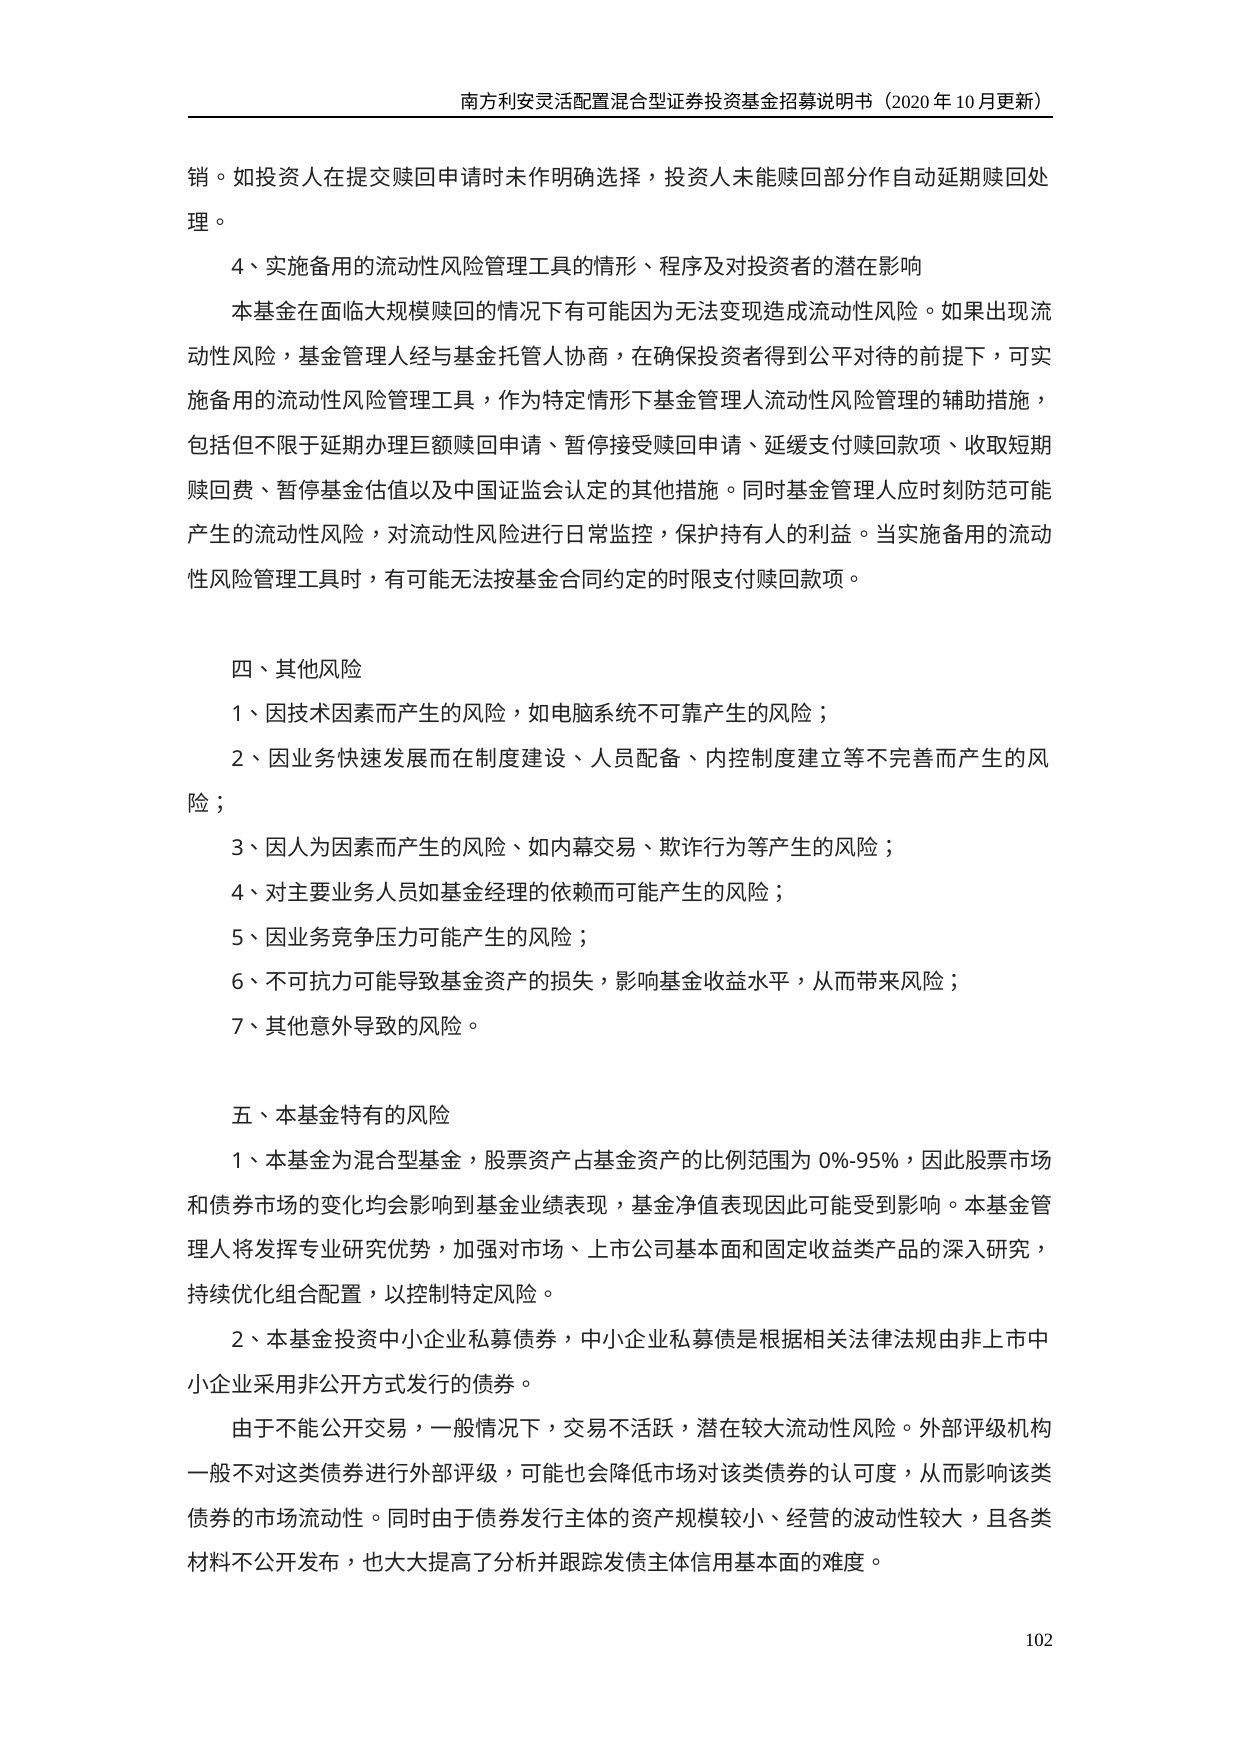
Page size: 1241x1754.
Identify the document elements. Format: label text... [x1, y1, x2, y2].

text 1、因技术因素而产生的风险，如电脑系统不可靠产生的风险； [187, 698, 1053, 728]
text 3、因人为因素而产生的风险、如内幕交易、欺诈行为等产生的风险； [187, 832, 1053, 862]
text 五、本基金特有的风险 [187, 1100, 1053, 1130]
text 由于不能公开交易，一般情况下，交易不活跃，潜在较大流动性风险。外部评级机构一般不对这类债券进行外部评级，可能也会降低市场对该类债券的认可度，从而影响该类债券的市场流动性。同时由于债券发行主体的资产规模较小、经营的波动性较大，且各类材料不公开发布，也大大提高了分析并跟踪发债主体信用基本面的难度。 [187, 1413, 1053, 1577]
text 4、实施备用的流动性风险管理工具的情形、程序及对投资者的潜在影响 [187, 251, 1053, 281]
text 6、不可抗力可能导致基金资产的损失，影响基金收益水平，从而带来风险； [187, 966, 1053, 996]
text 2、因业务快速发展而在制度建设、人员配备、内控制度建立等不完善而产生的风险； [187, 743, 1053, 817]
text 4、对主要业务人员如基金经理的依赖而可能产生的风险； [187, 877, 1053, 907]
text 5、因业务竞争压力可能产生的风险； [187, 922, 1053, 951]
text 2、本基金投资中小企业私募债券，中小企业私募债是根据相关法律法规由非上市中小企业采用非公开方式发行的债券。 [187, 1324, 1053, 1398]
text 1、本基金为混合型基金，股票资产占基金资产的比例范围为0%-95%，因此股票市场和债券市场的变化均会影响到基金业绩表现，基金净值表现因此可能受到影响。本基金管理人将发挥专业研究优势，加强对市场、上市公司基本面和固定收益类产品的深入研究，持续优化组合配置，以控制特定风险。 [187, 1145, 1053, 1309]
text 四、其他风险 [187, 653, 1053, 683]
text 本基金在面临大规模赎回的情况下有可能因为无法变现造成流动性风险。如果出现流动性风险，基金管理人经与基金托管人协商，在确保投资者得到公平对待的前提下，可实施备用的流动性风险管理工具，作为特定情形下基金管理人流动性风险管理的辅助措施，包括但不限于延期办理巨额赎回申请、暂停接受赎回申请、延缓支付赎回款项、收取短期赎回费、暂停基金估值以及中国证监会认定的其他措施。同时基金管理人应时刻防范可能产生的流动性风险，对流动性风险进行日常监控，保护持有人的利益。当实施备用的流动性风险管理工具时，有可能无法按基金合同约定的时限支付赎回款项。 [187, 296, 1053, 594]
text 7、其他意外导致的风险。 [187, 1011, 1053, 1041]
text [187, 162, 1053, 236]
